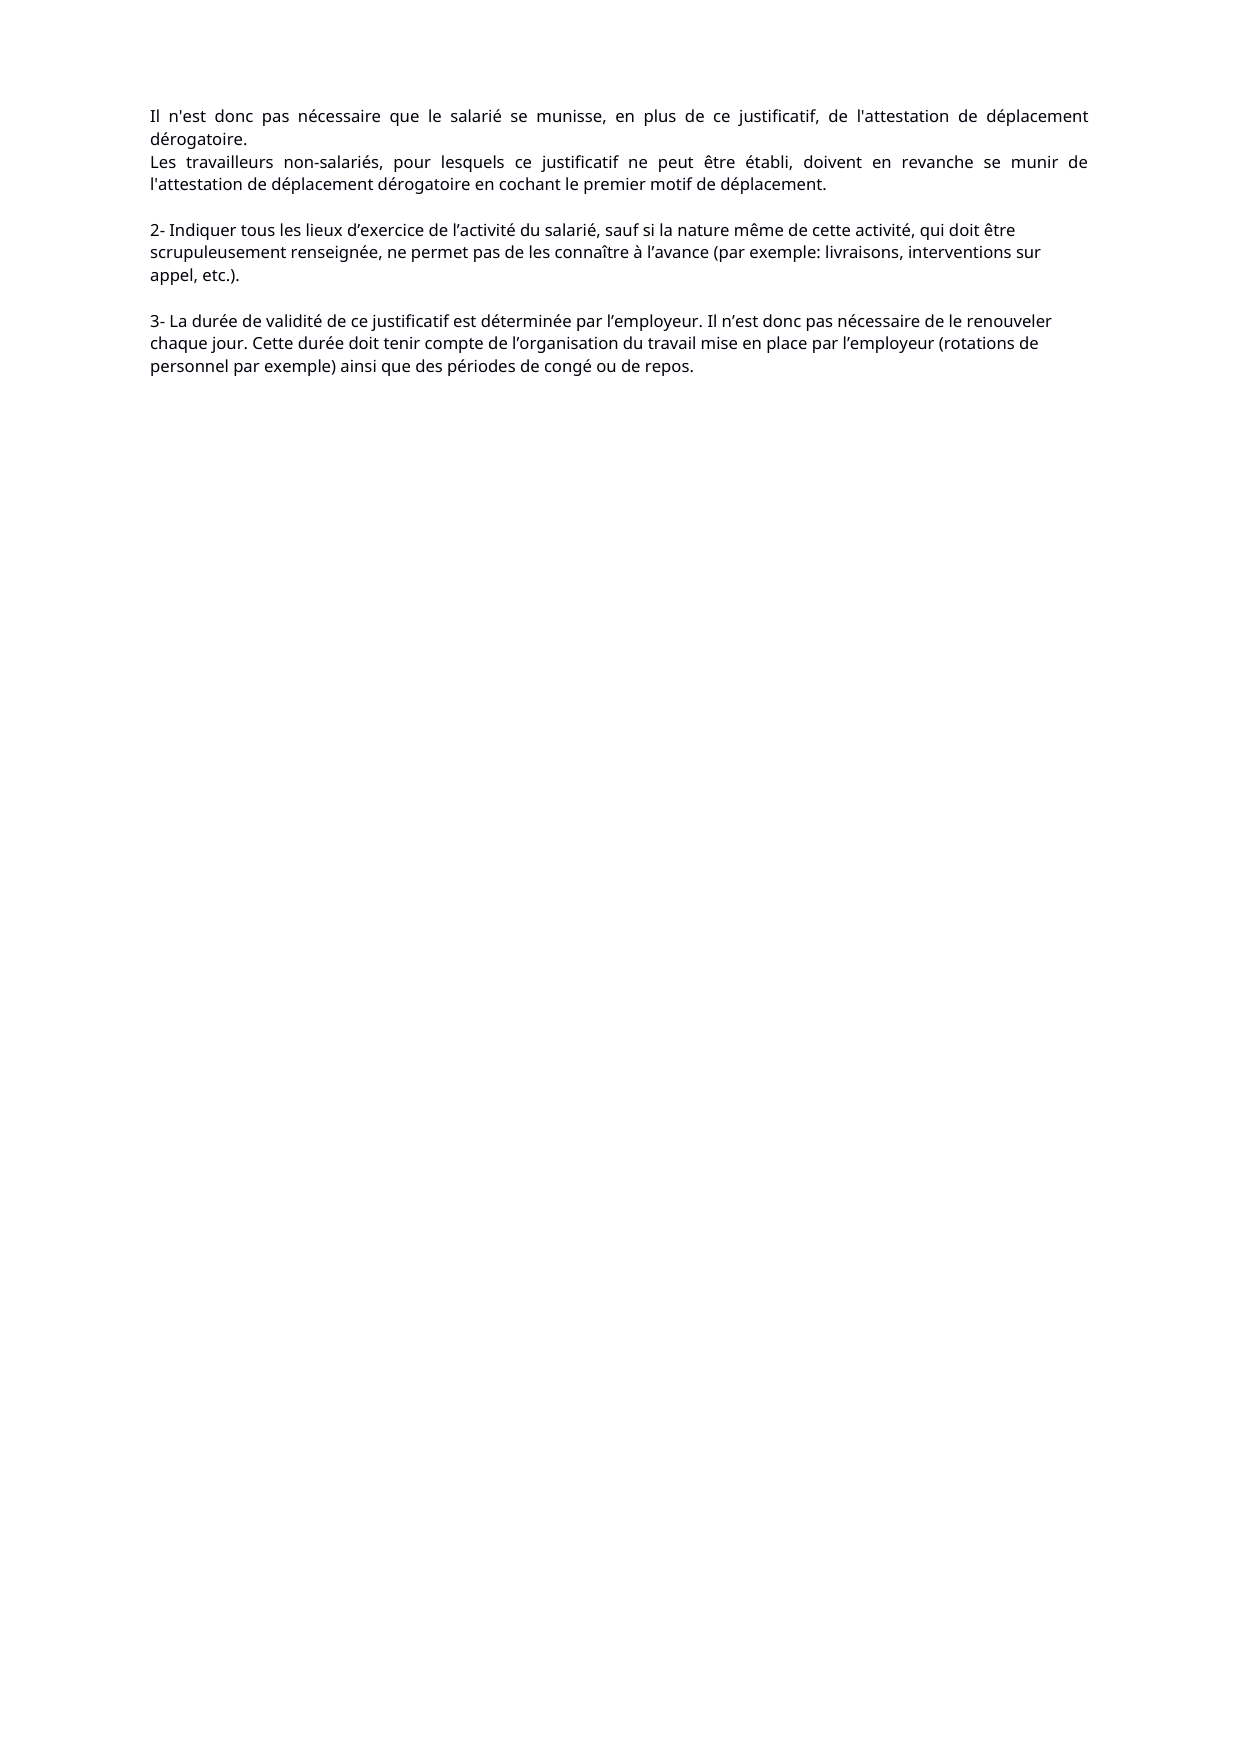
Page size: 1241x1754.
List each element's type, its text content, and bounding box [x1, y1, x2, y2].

text Il n'est donc pas nécessaire que le salarié se munisse, en plus de ce justificatif, de l'attestation de déplacement dérogatoire. [150, 105, 1090, 150]
text Les travailleurs non-salariés, pour lesquels ce justificatif ne peut être établi, doivent en revanche se munir de l'attestation de déplacement dérogatoire en cochant le premier motif de déplacement. [150, 150, 1090, 196]
text 3- La durée de validité de ce justificatif est déterminée par l’employeur. Il n’est donc pas nécessaire de le renouveler chaque jour. Cette durée doit tenir compte de l’organisation du travail mise en place par l’employeur (rotations de personnel par exemple) ainsi que des périodes de congé ou de repos. [150, 309, 1090, 377]
text 2- Indiquer tous les lieux d’exercice de l’activité du salarié, sauf si la nature même de cette activité, qui doit être scrupuleusement renseignée, ne permet pas de les connaître à l’avance (par exemple: livraisons, interventions sur appel, etc.). [150, 218, 1090, 286]
